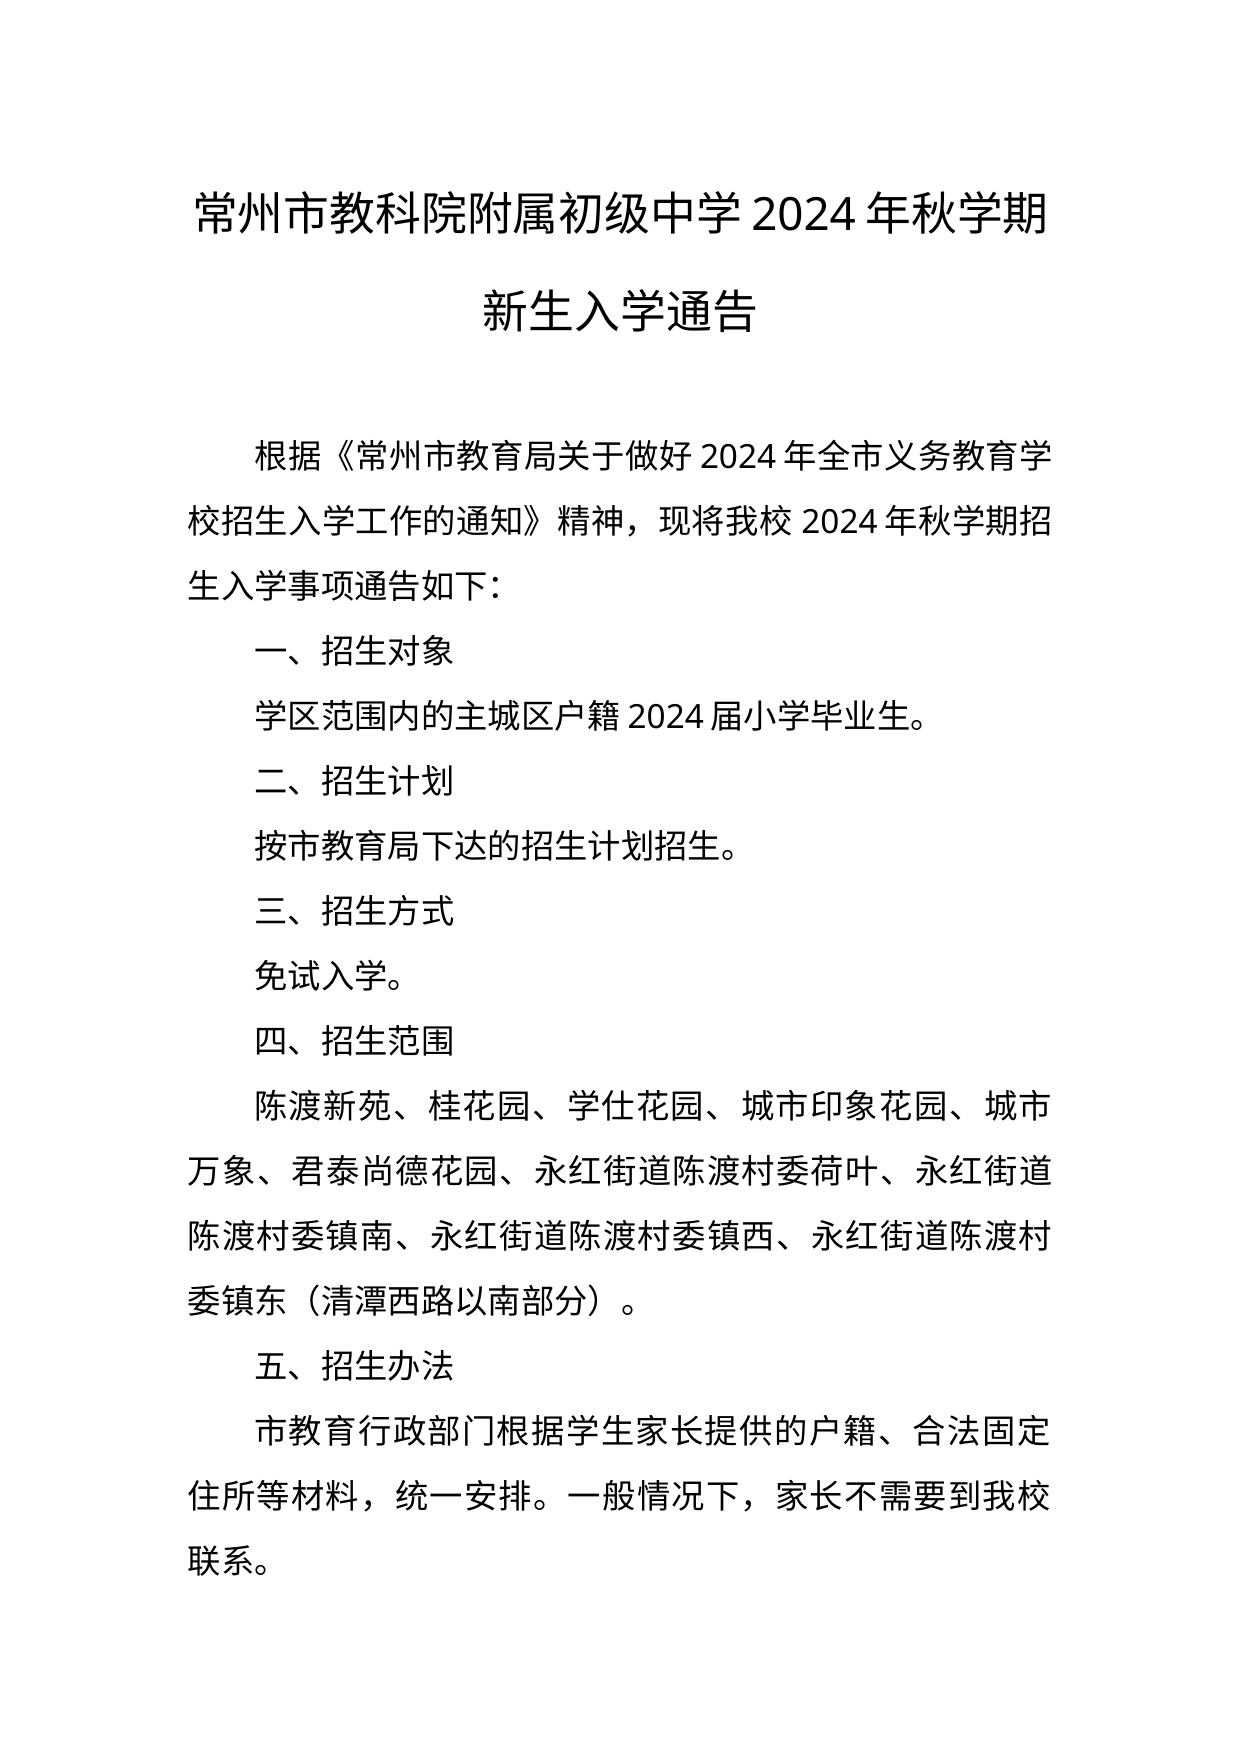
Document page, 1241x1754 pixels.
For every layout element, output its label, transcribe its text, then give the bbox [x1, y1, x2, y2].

text 三、招生方式 [187, 877, 1053, 942]
text 根据《常州市教育局关于做好2024年全市义务教育学校招生入学工作的通知》精神，现将我校2024年秋学期招生入学事项通告如下： [187, 422, 1053, 617]
text 五、招生办法 [187, 1332, 1053, 1397]
text 四、招生范围 [187, 1007, 1053, 1072]
text 学区范围内的主城区户籍2024届小学毕业生。 [187, 682, 1053, 747]
text 免试入学。 [187, 942, 1053, 1007]
text 按市教育局下达的招生计划招生。 [187, 812, 1053, 877]
text 常州市教科院附属初级中学2024年秋学期新生入学通告 [187, 162, 1053, 357]
text 二、招生计划 [187, 747, 1053, 812]
text 市教育行政部门根据学生家长提供的户籍、合法固定住所等材料，统一安排。一般情况下，家长不需要到我校联系。 [187, 1397, 1053, 1592]
text 陈渡新苑、桂花园、学仕花园、城市印象花园、城市万象、君泰尚德花园、永红街道陈渡村委荷叶、永红街道陈渡村委镇南、永红街道陈渡村委镇西、永红街道陈渡村委镇东（清潭西路以南部分）。 [187, 1072, 1053, 1332]
text 一、招生对象 [187, 617, 1053, 682]
